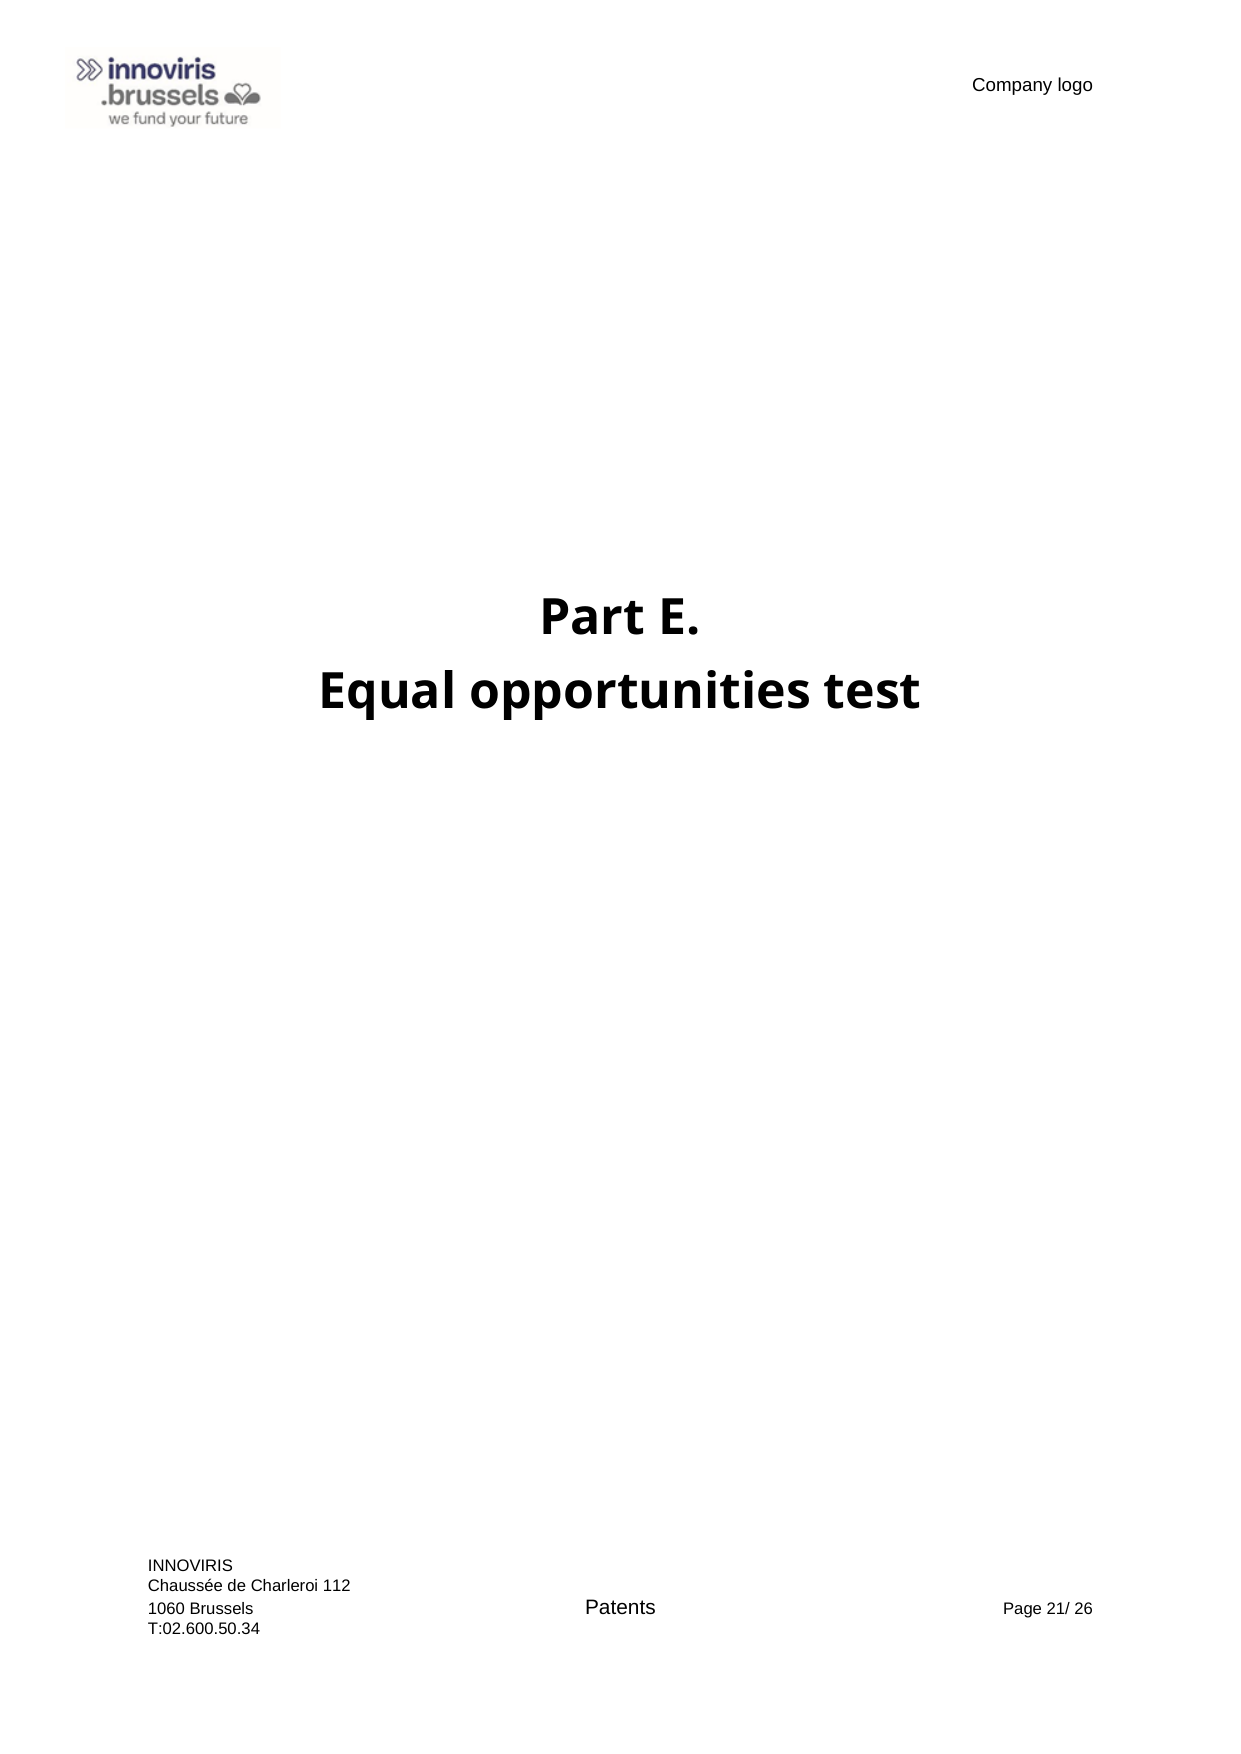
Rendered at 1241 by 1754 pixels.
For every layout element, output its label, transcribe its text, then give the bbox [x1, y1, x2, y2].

picture [65, 47, 282, 147]
subtitle Equal opportunities test [148, 581, 1092, 723]
